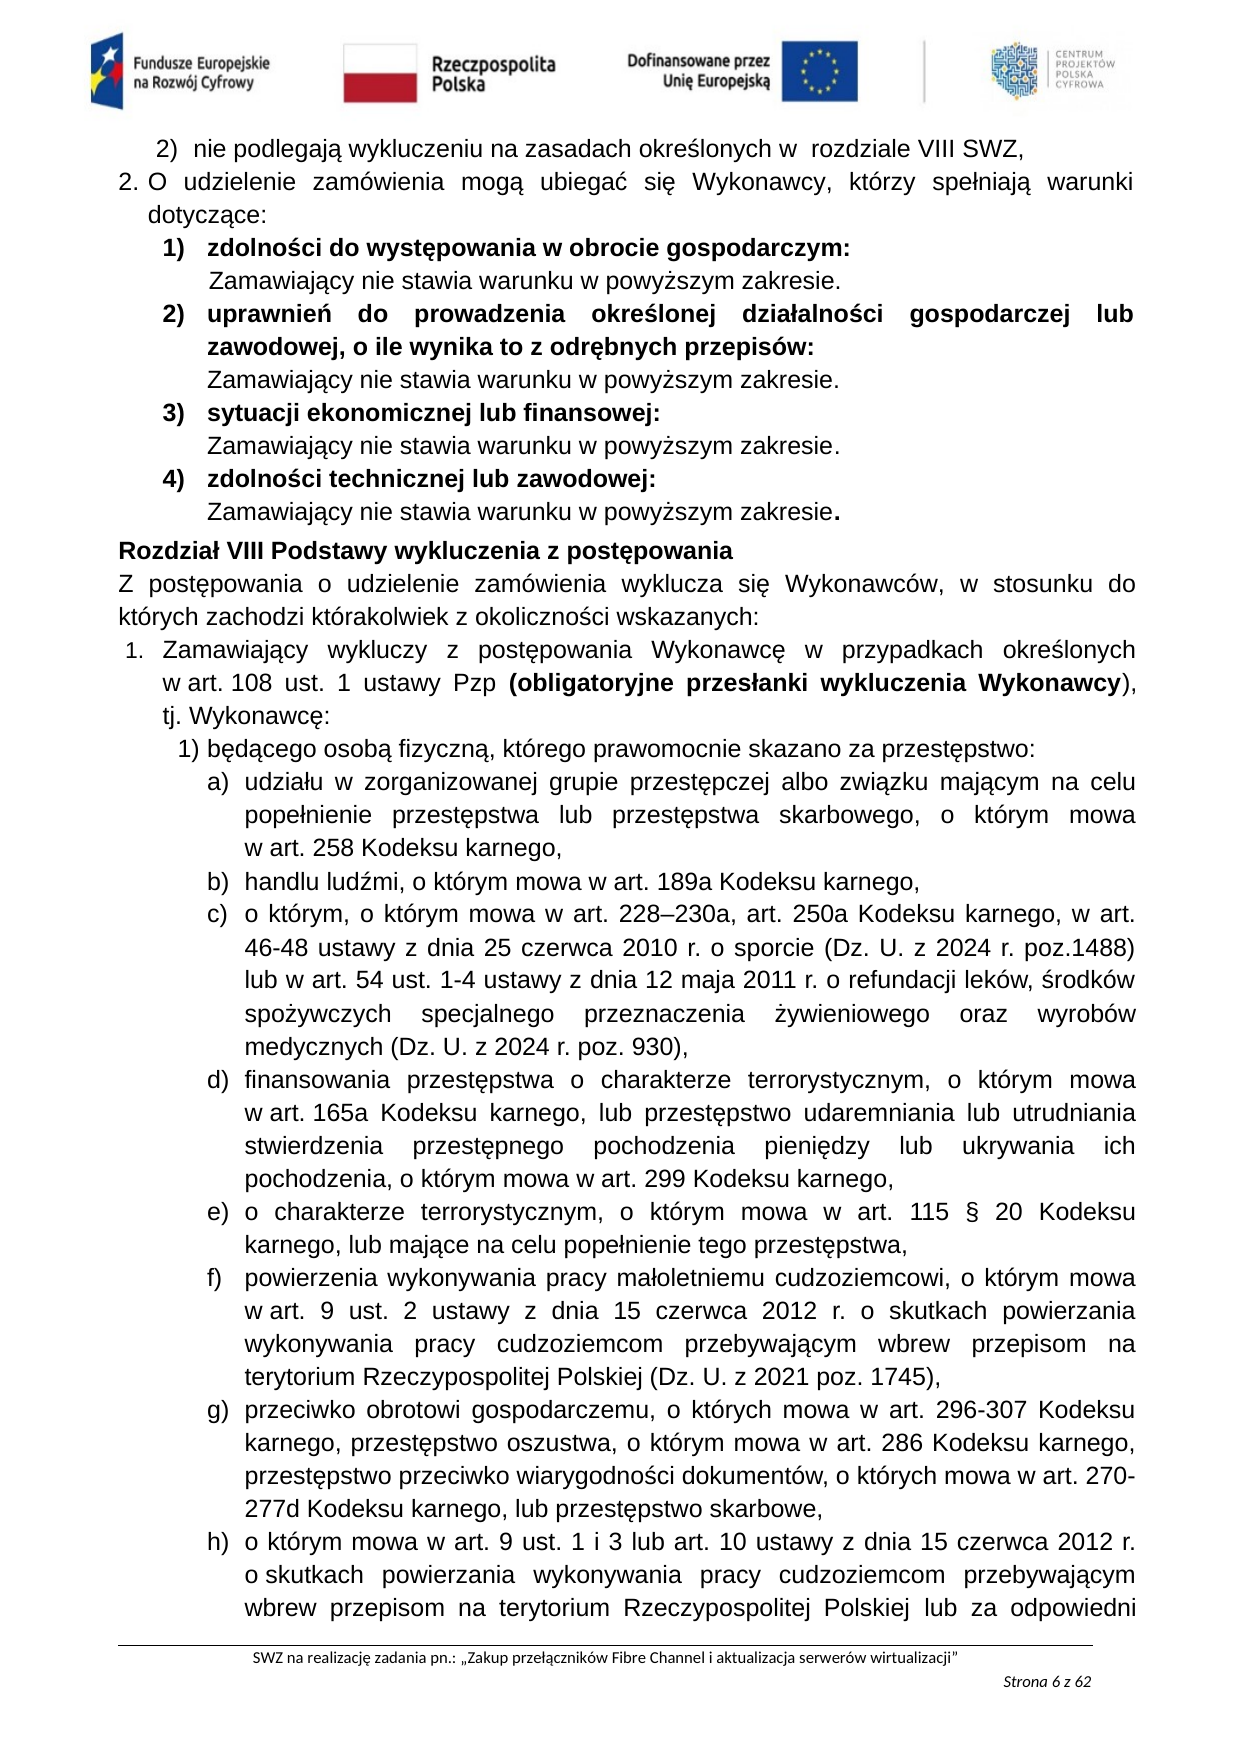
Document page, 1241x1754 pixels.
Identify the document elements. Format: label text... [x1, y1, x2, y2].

text Zamawiający nie stawia warunku w powyższym zakresie. [207, 431, 1135, 460]
list będącego osobą fizyczną, którego prawomocnie skazano za przestępstwo: [177, 734, 1137, 763]
text Zamawiający nie stawia warunku w powyższym zakresie. [177, 497, 1137, 526]
list finansowania przestępstwa o charakterze terrorystycznym, o którym mowa w art. 165a Kodeksu karnego, lub przestępstwo udaremniania lub utrudniania stwierdzenia przestępnego pochodzenia pieniędzy lub ukrywania ich pochodzenia, o którym mowa w art. 299 Kodeksu karnego, [207, 1064, 1137, 1192]
list przeciwko obrotowi gospodarczemu, o których mowa w art. 296-307 Kodeksu karnego, przestępstwo oszustwa, o którym mowa w art. 286 Kodeksu karnego, przestępstwo przeciwko wiarygodności dokumentów, o których mowa w art. 270-277d Kodeksu karnego, lub przestępstwo skarbowe, [207, 1395, 1137, 1523]
list udziału w zorganizowanej grupie przestępczej albo związku mającym na celu popełnienie przestępstwa lub przestępstwa skarbowego, o którym mowa w art. 258 Kodeksu karnego, [207, 767, 1137, 862]
list o którym, o którym mowa w art. 228–230a, art. 250a Kodeksu karnego, w art. 46-48 ustawy z dnia 25 czerwca 2010 r. o sporcie (Dz. U. z 2024 r. poz.1488) lub w art. 54 ust. 1-4 ustawy z dnia 12 maja 2011 r. o refundacji leków, środków spożywczych specjalnego przeznaczenia żywieniowego oraz wyrobów medycznych (Dz. U. z 2024 r. poz. 930), [207, 899, 1137, 1060]
text Rozdział VIII Podstawy wykluczenia z postępowania [118, 536, 1137, 565]
list handlu ludźmi, o którym mowa w art. 189a Kodeksu karnego, [207, 866, 1137, 895]
list Zamawiający wykluczy z postępowania Wykonawcę w przypadkach określonych w art. 108 ust. 1 ustawy Pzp (obligatoryjne przesłanki wykluczenia Wykonawcy), tj. Wykonawcę: [125, 635, 1137, 730]
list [207, 1527, 1137, 1622]
text Z postępowania o udzielenie zamówienia wyklucza się Wykonawców, w stosunku do których zachodzi którakolwiek z okoliczności wskazanych: [118, 569, 1137, 631]
list o charakterze terrorystycznym, o którym mowa w art. 115 § 20 Kodeksu karnego, lub mające na celu popełnienie tego przestępstwa, [207, 1197, 1137, 1258]
list powierzenia wykonywania pracy małoletniemu cudzoziemcowi, o którym mowa w art. 9 ust. 2 ustawy z dnia 15 czerwca 2012 r. o skutkach powierzania wykonywania pracy cudzoziemcom przebywającym wbrew przepisom na terytorium Rzeczypospolitej Polskiej (Dz. U. z 2021 poz. 1745), [207, 1263, 1137, 1391]
picture [68, 7, 1156, 134]
text Zamawiający nie stawia warunku w powyższym zakresie. [207, 365, 1135, 394]
list nie podlegają wykluczeniu na zasadach określonych w rozdziale VIII SWZ, [156, 134, 1135, 163]
list O udzielenie zamówienia mogą ubiegać się Wykonawcy, którzy spełniają warunki dotyczące: [118, 167, 1135, 229]
list zdolności technicznej lub zawodowej: [162, 464, 1135, 493]
list sytuacji ekonomicznej lub finansowej: [162, 398, 1135, 427]
text Zamawiający nie stawia warunku w powyższym zakresie. [208, 266, 1135, 295]
list uprawnień do prowadzenia określonej działalności gospodarczej lub zawodowej, o ile wynika to z odrębnych przepisów: [162, 299, 1135, 361]
list zdolności do występowania w obrocie gospodarczym: [162, 233, 1135, 262]
